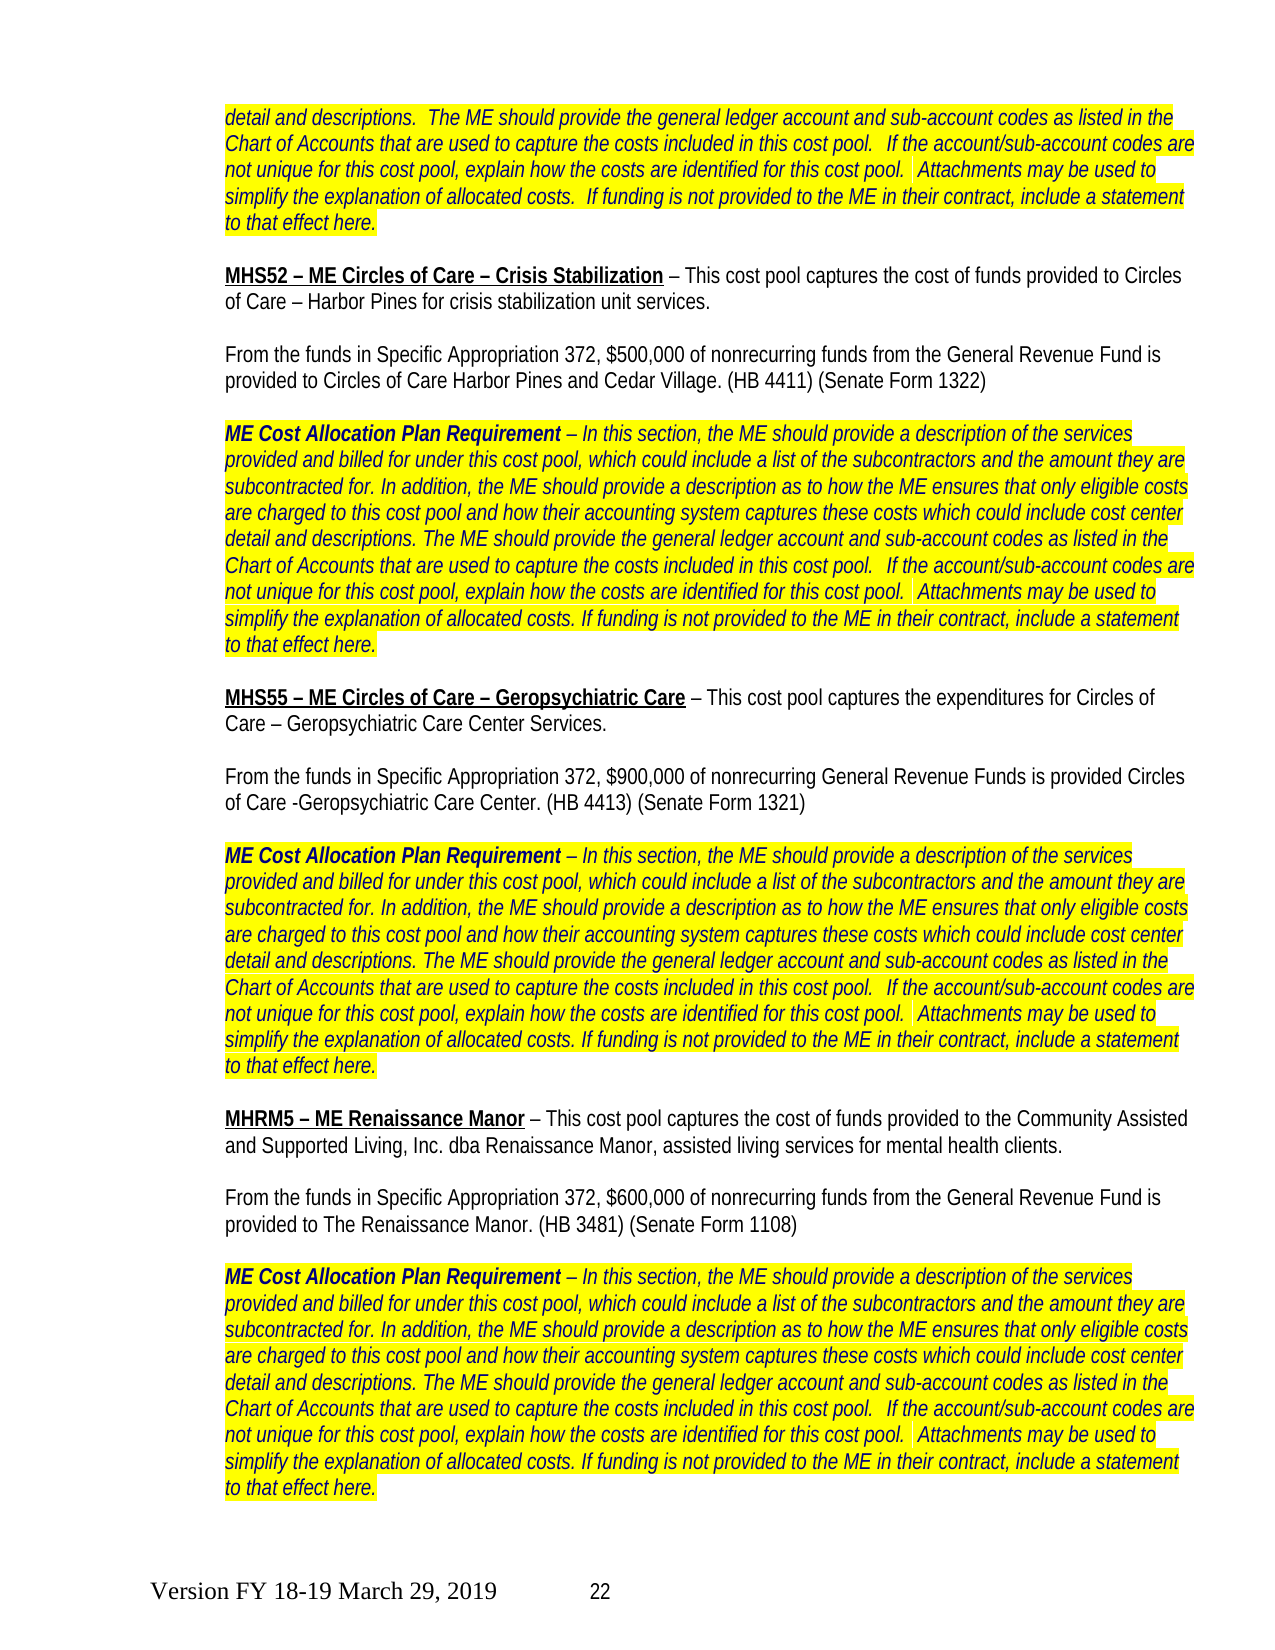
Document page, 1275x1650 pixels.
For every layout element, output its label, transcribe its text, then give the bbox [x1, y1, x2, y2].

text MHS52 – ME Circles of Care – Crisis Stabilization – This cost pool captures the cost of funds provided to Circles of Care – Harbor Pines for crisis stabilization unit services. [225, 262, 1200, 314]
text From the funds in Specific Appropriation 372, $500,000 of nonrecurring funds from the General Revenue Fund is provided to Circles of Care Harbor Pines and Cedar Village. (HB 4411) (Senate Form 1322) [225, 341, 1200, 394]
text From the funds in Specific Appropriation 372, $900,000 of nonrecurring General Revenue Funds is provided Circles of Care -Geropsychiatric Care Center. (HB 4413) (Senate Form 1321) [225, 763, 1200, 815]
text MHS55 – ME Circles of Care – Geropsychiatric Care – This cost pool captures the expenditures for Circles of Care – Geropsychiatric Care Center Services. [225, 683, 1200, 736]
text From the funds in Specific Appropriation 372, $600,000 of nonrecurring funds from the General Revenue Fund is provided to The Renaissance Manor. (HB 3481) (Senate Form 1108) [225, 1184, 1200, 1237]
text MHRM5 – ME Renaissance Manor – This cost pool captures the cost of funds provided to the Community Assisted and Supported Living, Inc. dba Renaissance Manor, assisted living services for mental health clients. [225, 1105, 1200, 1158]
